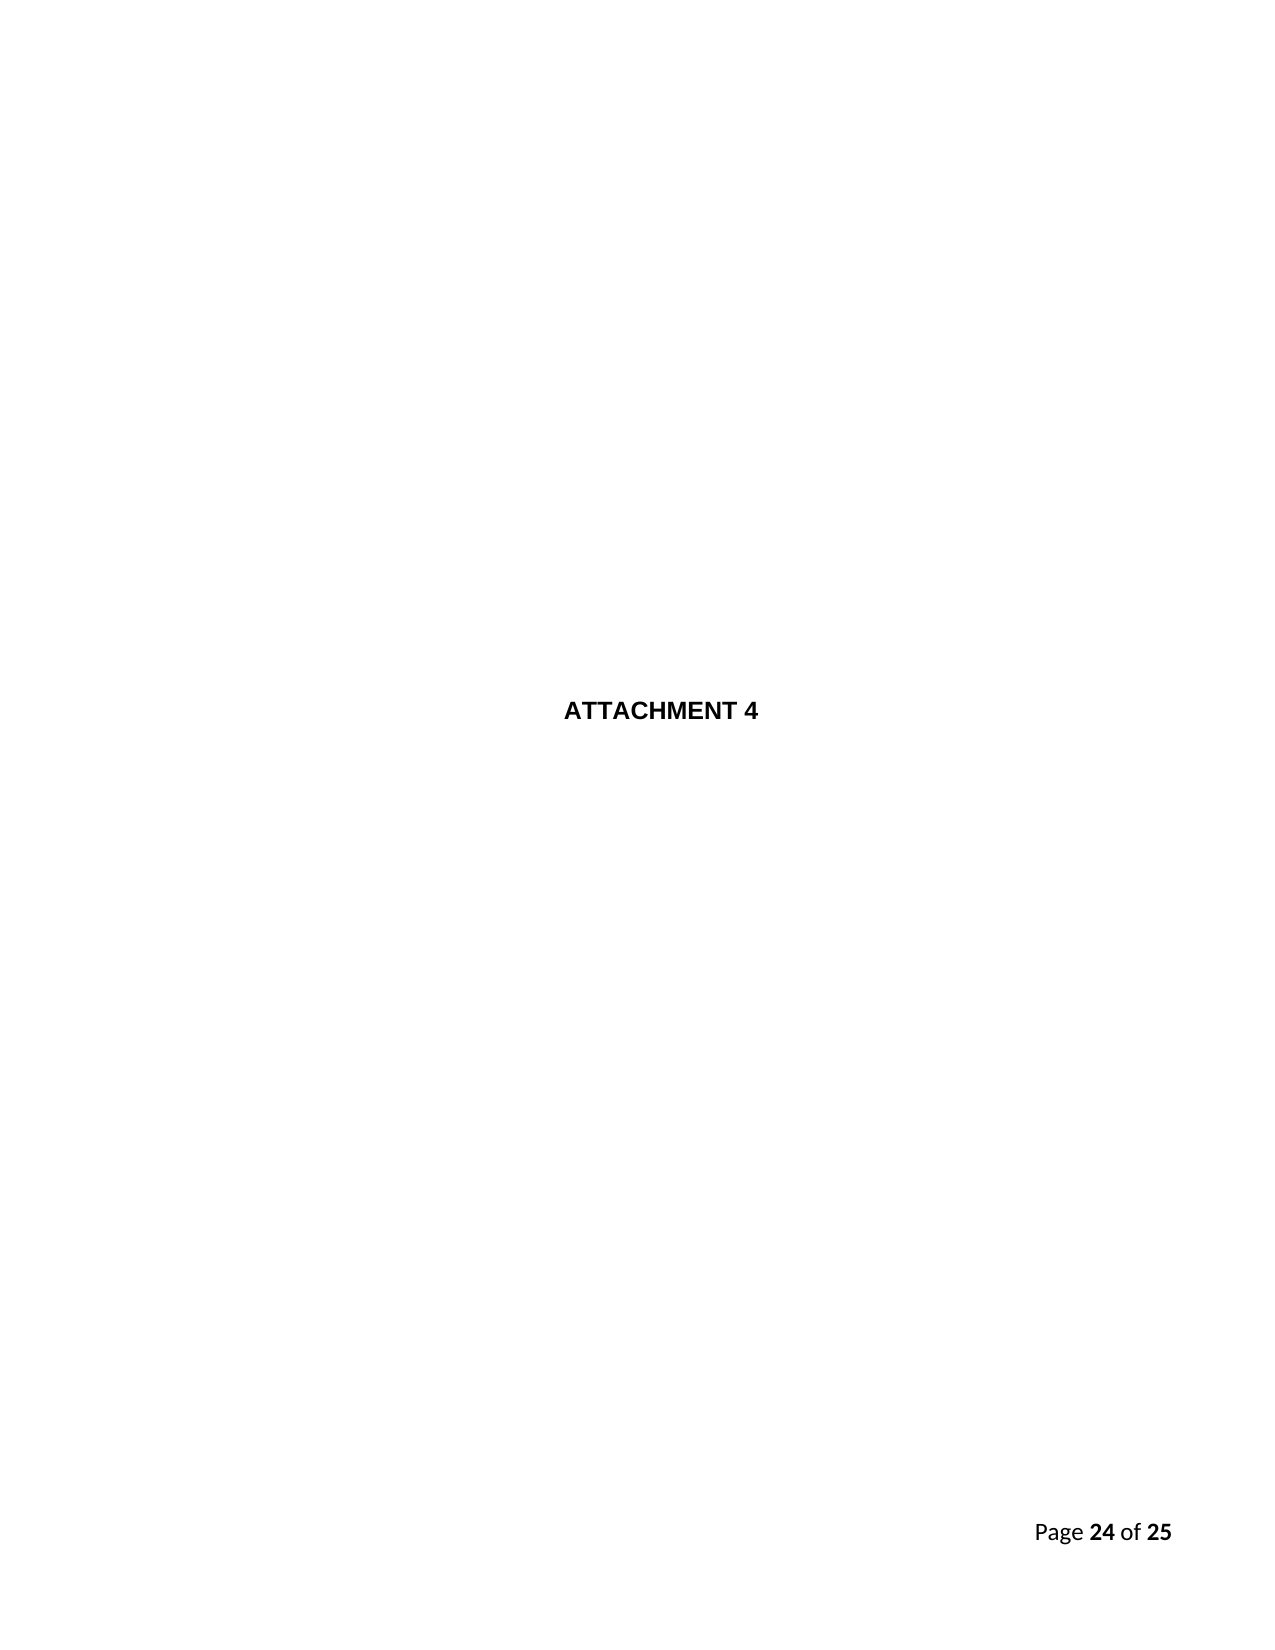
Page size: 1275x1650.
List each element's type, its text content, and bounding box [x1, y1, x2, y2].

text ATTACHMENT 4 [150, 696, 1172, 725]
